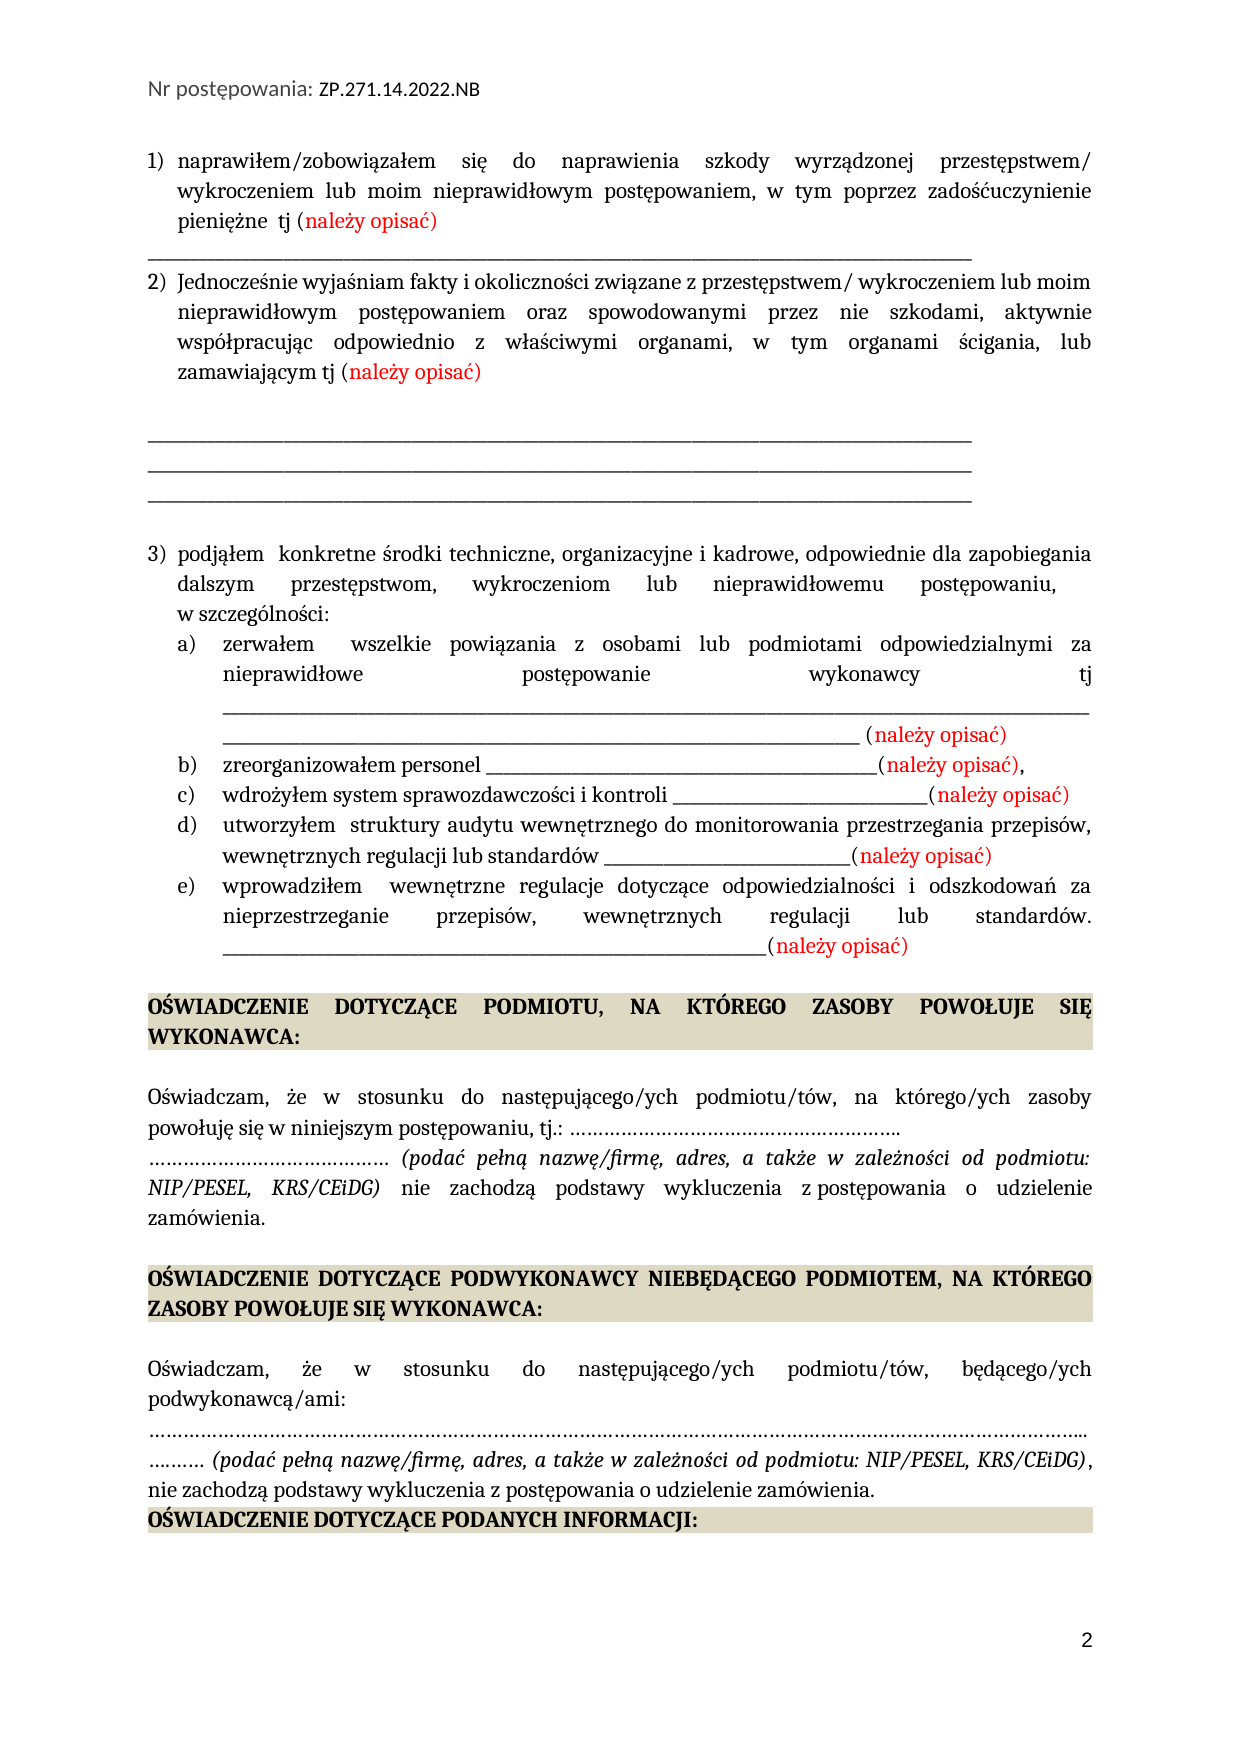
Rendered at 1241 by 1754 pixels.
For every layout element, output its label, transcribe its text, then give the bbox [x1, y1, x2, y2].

list utworzyłem struktury audytu wewnętrznego do monitorowania przestrzegania przepisów, wewnętrznych regulacji lub standardów _____________________________(należy opisać) [177, 812, 1093, 869]
text OŚWIADCZENIE DOTYCZĄCE PODMIOTU, NA KTÓREGO ZASOBY POWOŁUJE SIĘ WYKONAWCA: [148, 993, 1093, 1050]
text _________________________________________________________________________________________________ [148, 450, 1093, 476]
list naprawiłem/zobowiązałem się do naprawienia szkody wyrządzonej przestępstwem/ wykroczeniem lub moim nieprawidłowym postępowaniem, w tym poprzez zadośćuczynienie pieniężne tj (należy opisać) [148, 148, 1093, 234]
list wprowadziłem wewnętrzne regulacje dotyczące odpowiedzialności i odszkodowań za nieprzestrzeganie przepisów, wewnętrznych regulacji lub standardów. ________________________________________________________________(należy opisać) [177, 873, 1093, 959]
text Oświadczam, że w stosunku do następującego/ych podmiotu/tów, będącego/ych podwykonawcą/ami: ………………………………………………………………………………………………………………………………………………..….…… (podać pełną nazwę/firmę, adres, a także w zależności od podmiotu: NIP/PESEL, KRS/CEiDG), nie zachodzą podstawy wykluczenia z postępowania o udzielenie zamówienia. [148, 1356, 1093, 1503]
text _________________________________________________________________________________________________ [148, 419, 1093, 446]
text _________________________________________________________________________________________________ [148, 480, 1093, 506]
text OŚWIADCZENIE DOTYCZĄCE PODWYKONAWCY NIEBĘDĄCEGO PODMIOTEM, NA KTÓREGO ZASOBY POWOŁUJE SIĘ WYKONAWCA: [148, 1265, 1093, 1322]
list Jednocześnie wyjaśniam fakty i okoliczności związane z przestępstwem/ wykroczeniem lub moim nieprawidłowym postępowaniem oraz spowodowanymi przez nie szkodami, aktywnie współpracując odpowiednio z właściwymi organami, w tym organami ścigania, lub zamawiającym tj (należy opisać) [148, 268, 1093, 385]
text Oświadczam, że w stosunku do następującego/ych podmiotu/tów, na którego/ych zasoby powołuję się w niniejszym postępowaniu, tj.: ………………………………………………….…………………………………… (podać pełną nazwę/firmę, adres, a także w zależności od podmiotu: NIP/PESEL, KRS/CEiDG) nie zachodzą podstawy wykluczenia z postępowania o udzielenie zamówienia. [148, 1084, 1093, 1231]
list zerwałem wszelkie powiązania z osobami lub podmiotami odpowiedzialnymi za nieprawidłowe postępowanie wykonawcy tj _________________________________________________________________________________________________________________________________________________________________________________ (należy opisać) [177, 631, 1093, 748]
text _________________________________________________________________________________________________ [148, 238, 1093, 264]
list zreorganizowałem personel ______________________________________________(należy opisać), [177, 752, 1093, 778]
list podjąłem konkretne środki techniczne, organizacyjne i kadrowe, odpowiednie dla zapobiegania dalszym przestępstwom, wykroczeniom lub nieprawidłowemu postępowaniu, w szczególności: [148, 540, 1093, 627]
list wdrożyłem system sprawozdawczości i kontroli ______________________________(należy opisać) [177, 782, 1093, 808]
text OŚWIADCZENIE DOTYCZĄCE PODANYCH INFORMACJI: [148, 1507, 1093, 1533]
